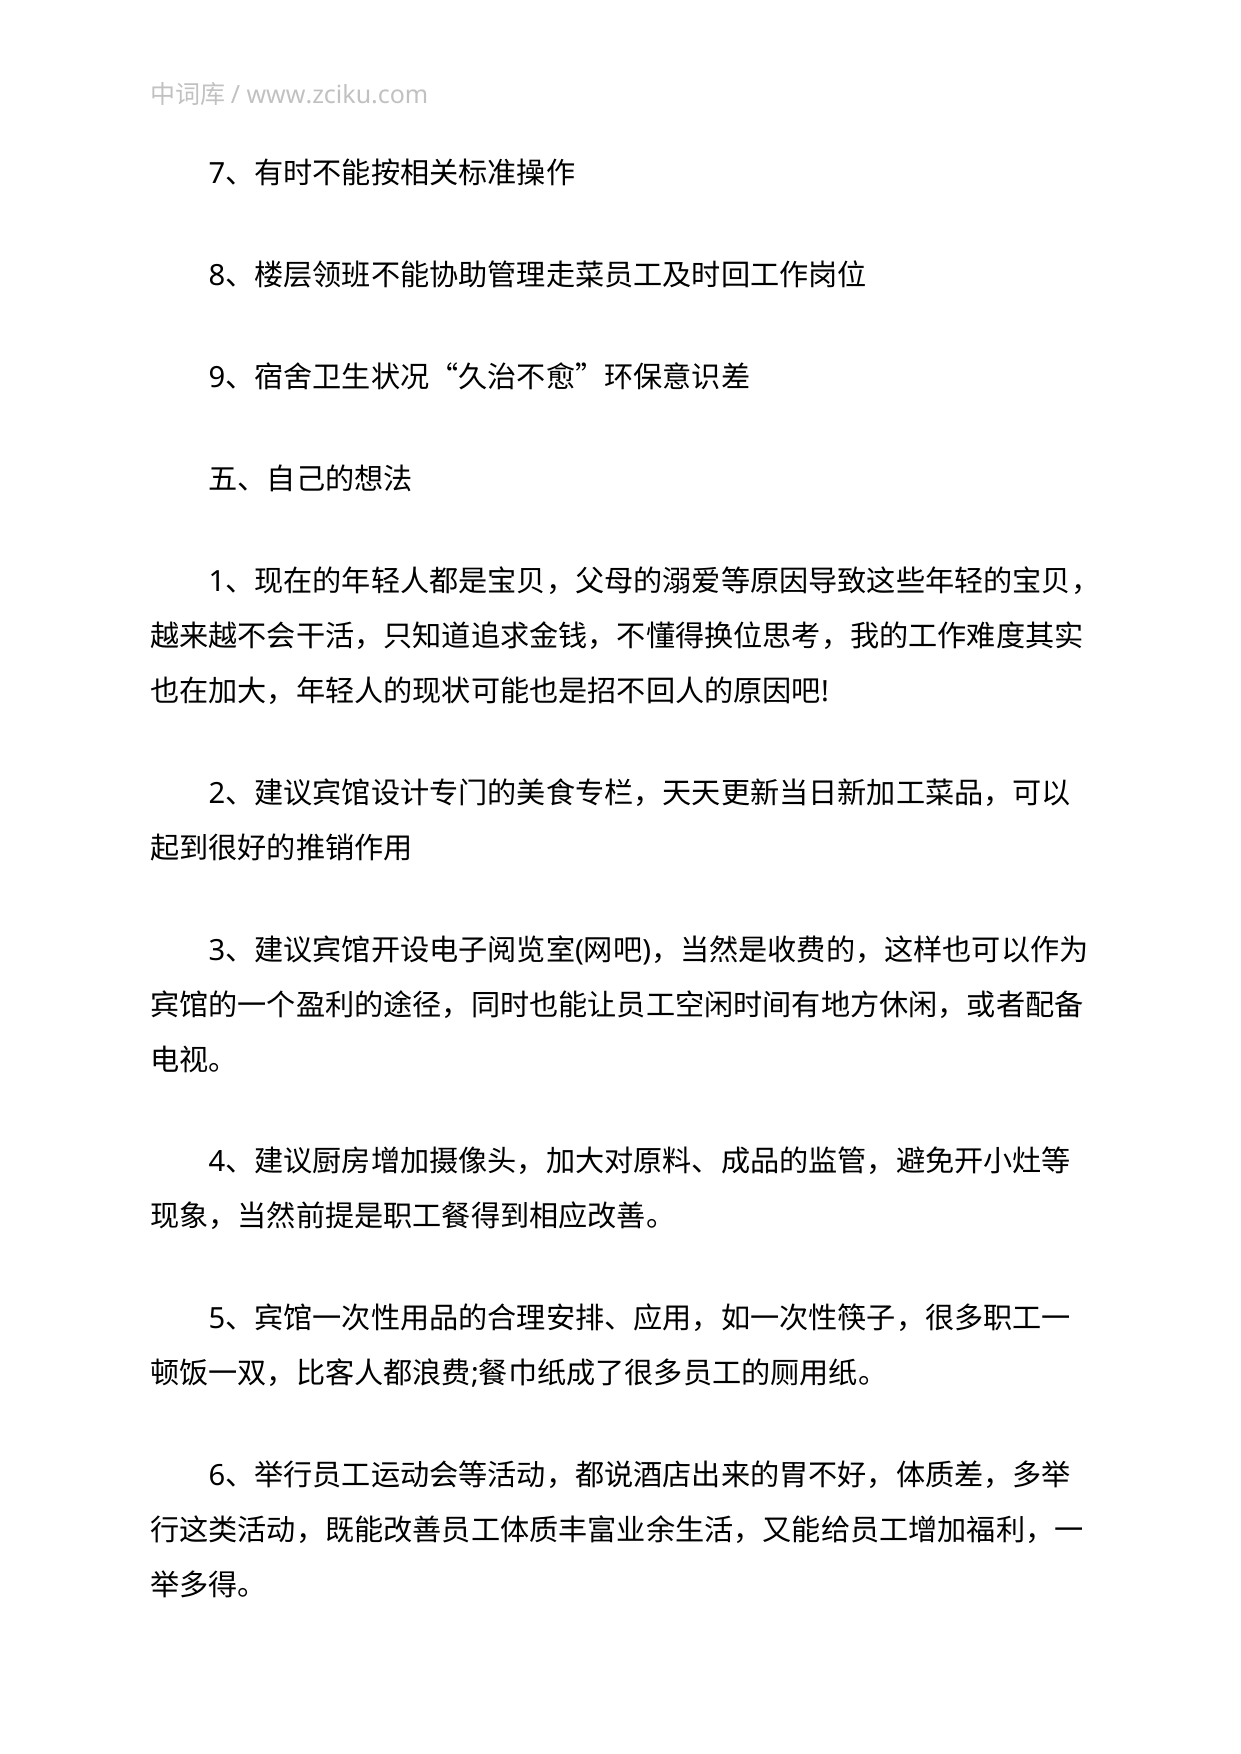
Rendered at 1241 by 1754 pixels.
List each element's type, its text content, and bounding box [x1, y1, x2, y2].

text 2、建议宾馆设计专门的美食专栏，天天更新当日新加工菜品，可以起到很好的推销作用 [150, 769, 1090, 867]
text 9、宿舍卫生状况“久治不愈”环保意识差 [150, 354, 1090, 396]
text 1、现在的年轻人都是宝贝，父母的溺爱等原因导致这些年轻的宝贝，越来越不会干活，只知道追求金钱，不懂得换位思考，我的工作难度其实也在加大，年轻人的现状可能也是招不回人的原因吧! [150, 558, 1090, 710]
text 6、举行员工运动会等活动，都说酒店出来的胃不好，体质差，多举行这类活动，既能改善员工体质丰富业余生活，又能给员工增加福利，一举多得。 [150, 1452, 1090, 1604]
text 8、楼层领班不能协助管理走菜员工及时回工作岗位 [150, 252, 1090, 294]
text 4、建议厨房增加摄像头，加大对原料、成品的监管，避免开小灶等现象，当然前提是职工餐得到相应改善。 [150, 1138, 1090, 1235]
text 5、宾馆一次性用品的合理安排、应用，如一次性筷子，很多职工一顿饭一双，比客人都浪费;餐巾纸成了很多员工的厕用纸。 [150, 1295, 1090, 1392]
text 五、自己的想法 [150, 456, 1090, 498]
text 3、建议宾馆开设电子阅览室(网吧)，当然是收费的，这样也可以作为宾馆的一个盈利的途径，同时也能让员工空闲时间有地方休闲，或者配备电视。 [150, 926, 1090, 1078]
text 7、有时不能按相关标准操作 [150, 150, 1090, 192]
